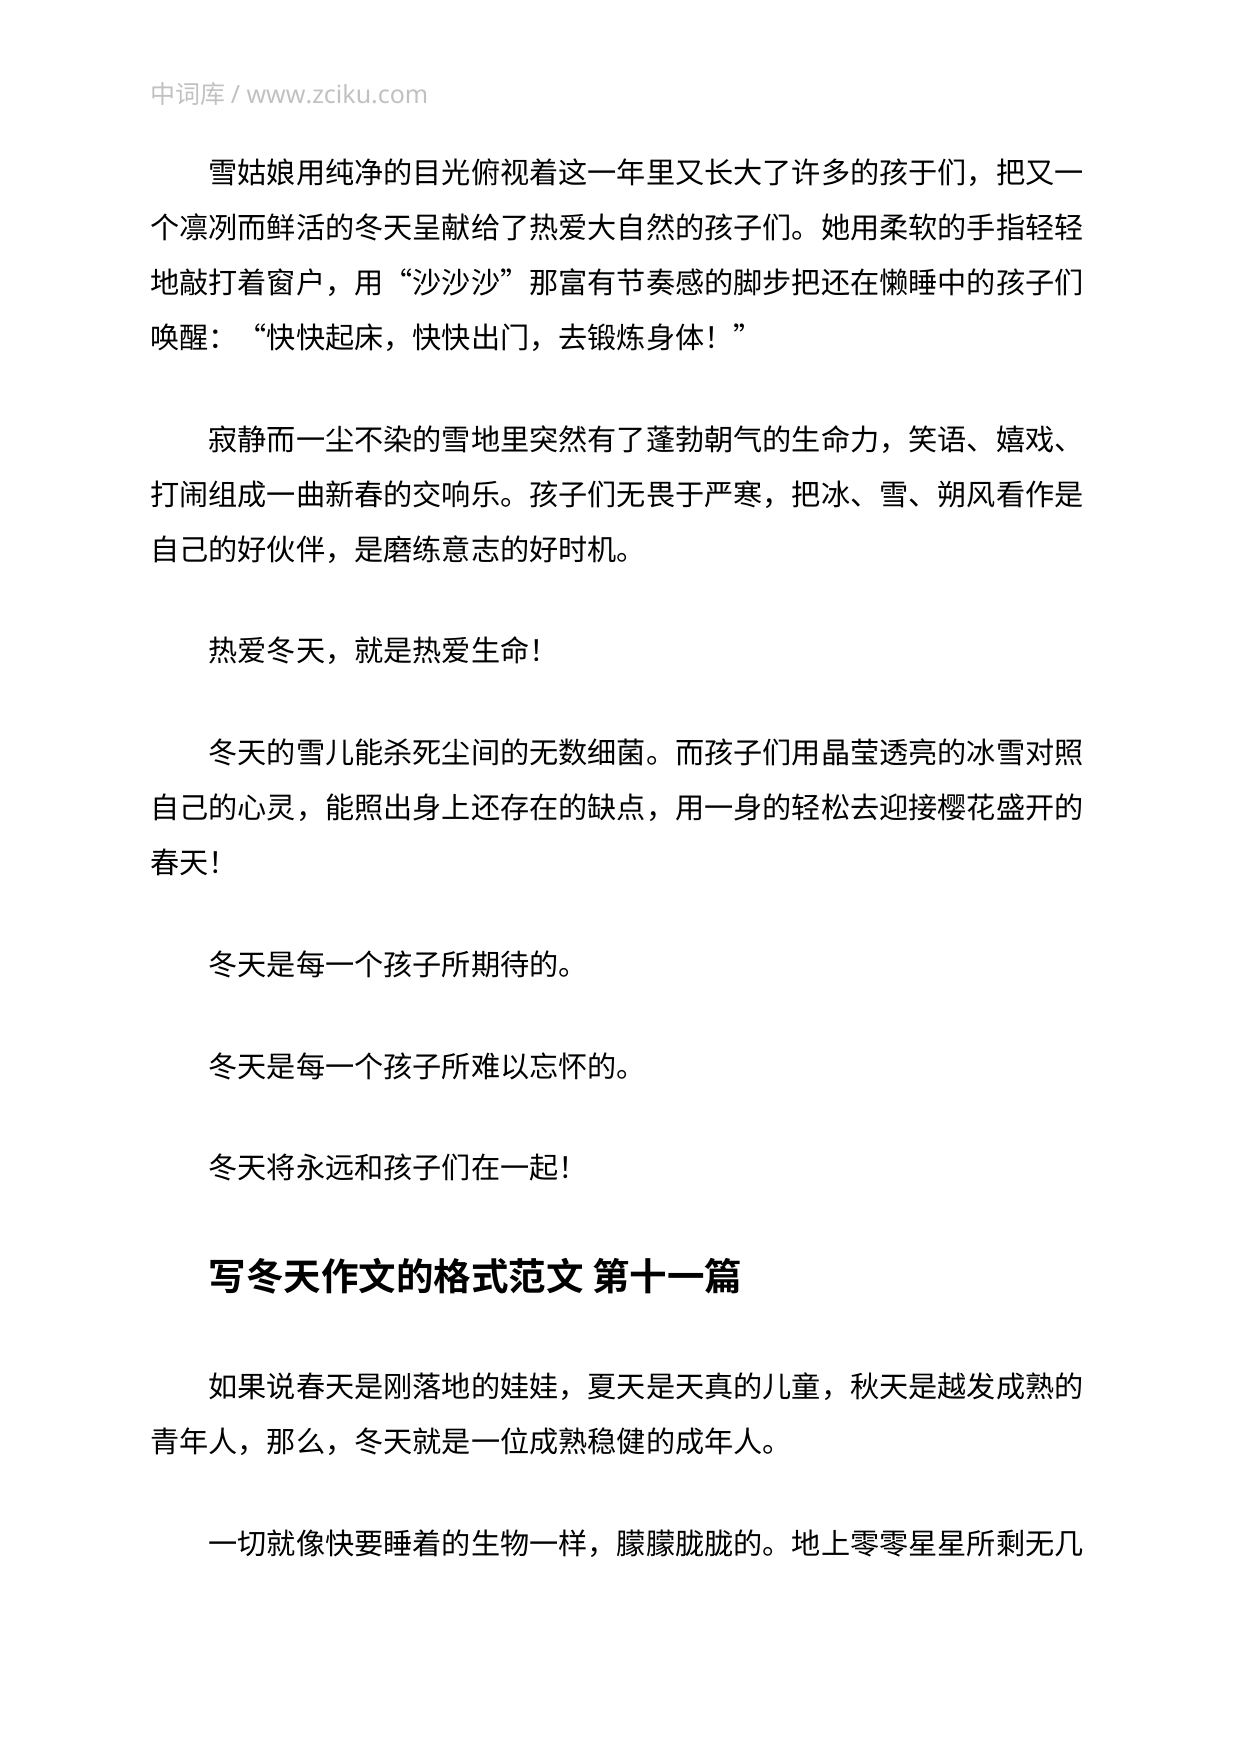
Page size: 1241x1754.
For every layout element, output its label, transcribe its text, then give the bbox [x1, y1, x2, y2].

text 冬天的雪儿能杀死尘间的无数细菌。而孩子们用晶莹透亮的冰雪对照自己的心灵，能照出身上还存在的缺点，用一身的轻松去迎接樱花盛开的春天！ [150, 730, 1090, 882]
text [150, 1521, 1090, 1563]
text 冬天将永远和孩子们在一起！ [150, 1145, 1090, 1187]
text 写冬天作文的格式范文 第十一篇 [150, 1247, 1090, 1301]
text 雪姑娘用纯净的目光俯视着这一年里又长大了许多的孩于们，把又一个凛冽而鲜活的冬天呈献给了热爱大自然的孩子们。她用柔软的手指轻轻地敲打着窗户，用“沙沙沙”那富有节奏感的脚步把还在懒睡中的孩子们唤醒：“快快起床，快快出门，去锻炼身体！” [150, 150, 1090, 357]
text 热爱冬天，就是热爱生命！ [150, 628, 1090, 670]
text 寂静而一尘不染的雪地里突然有了蓬勃朝气的生命力，笑语、嬉戏、打闹组成一曲新春的交响乐。孩子们无畏于严寒，把冰、雪、朔风看作是自己的好伙伴，是磨练意志的好时机。 [150, 416, 1090, 568]
text 冬天是每一个孩子所期待的。 [150, 941, 1090, 984]
text 冬天是每一个孩子所难以忘怀的。 [150, 1043, 1090, 1085]
text 如果说春天是刚落地的娃娃，夏天是天真的儿童，秋天是越发成熟的青年人，那么，冬天就是一位成熟稳健的成年人。 [150, 1364, 1090, 1461]
